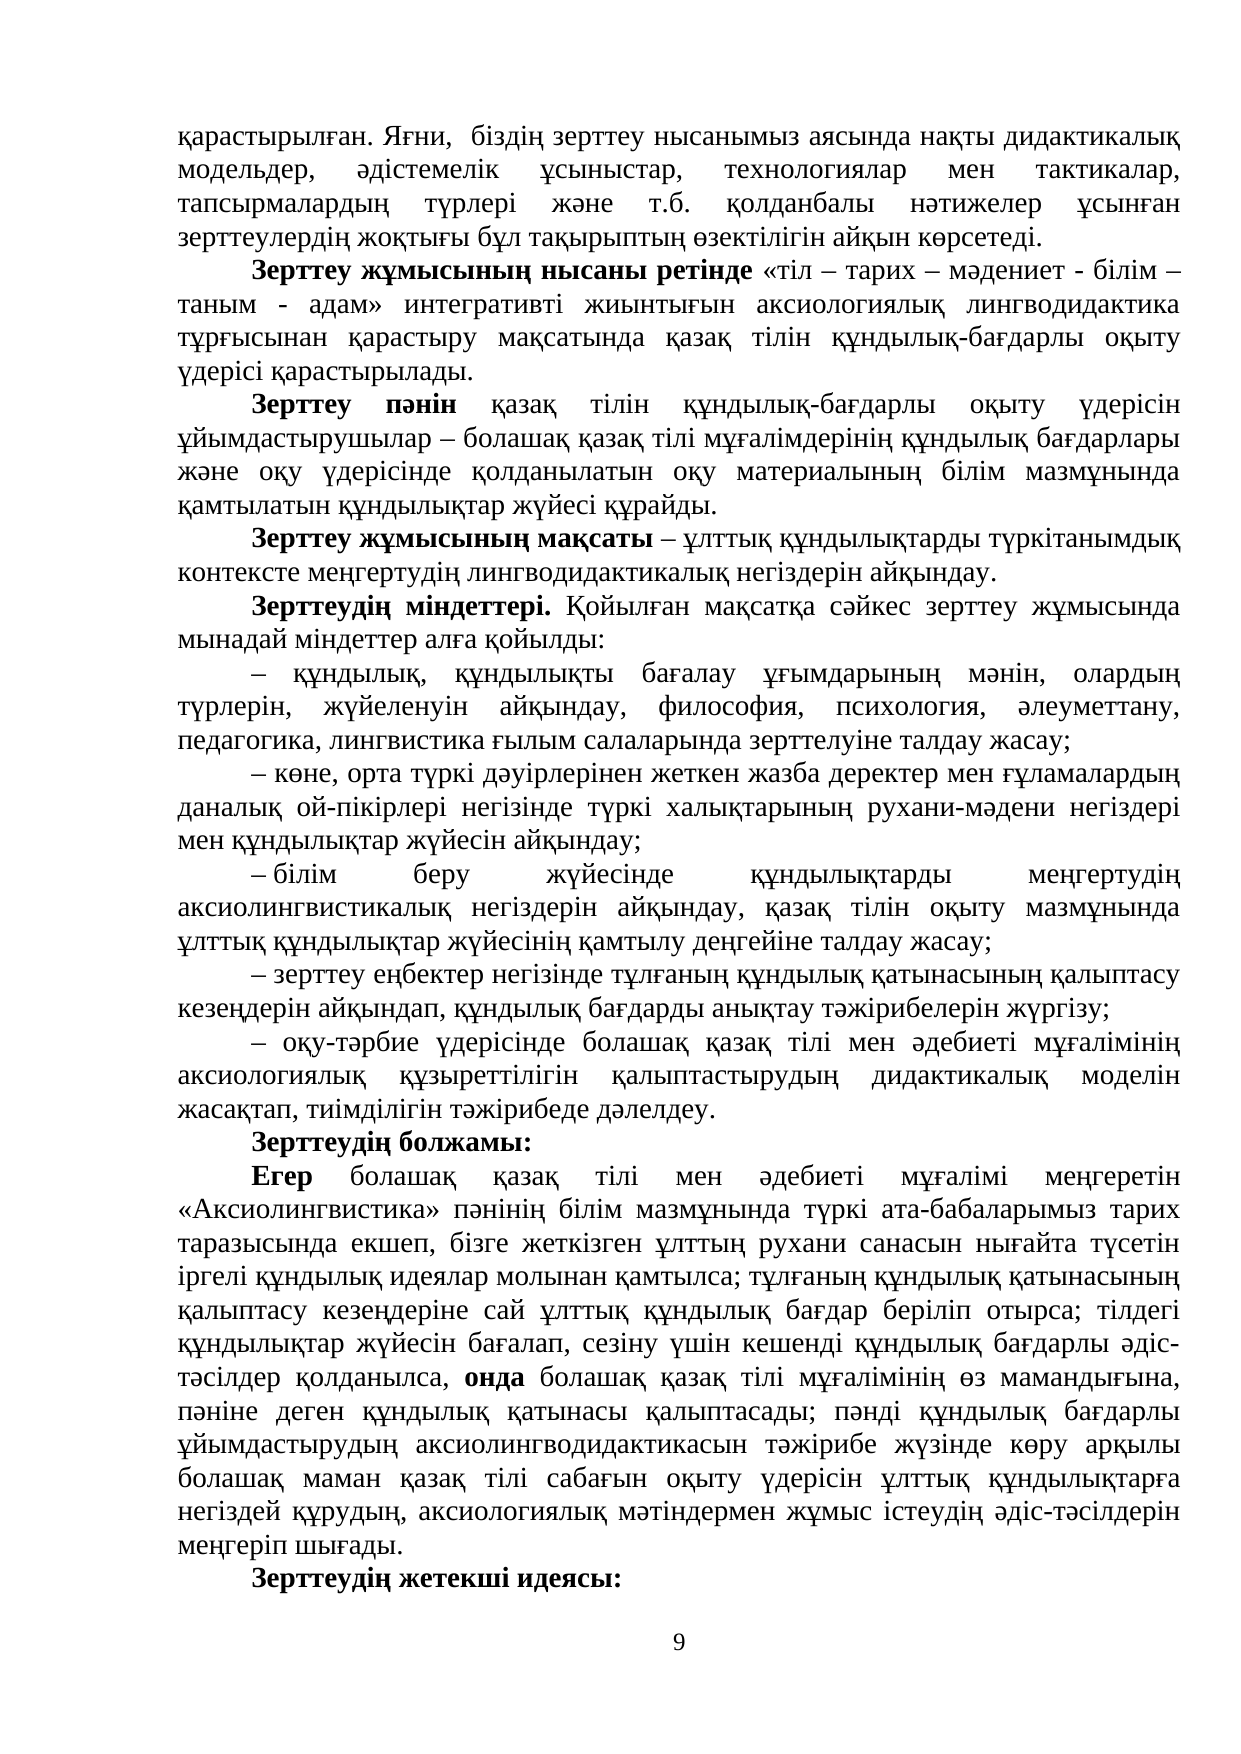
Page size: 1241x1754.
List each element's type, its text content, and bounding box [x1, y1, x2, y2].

text – оқу-тәрбие үдерісінде болашақ қазақ тілі мен әдебиеті мұғалімінің аксиологиялық құзыреттілігін қалыптастырудың дидактикалық моделін жасақтап, тиімділігін тәжірибеде дәлелдеу. [177, 1024, 1181, 1124]
text – зерттеу еңбектер негізінде тұлғаның құндылық қатынасының қалыптасу кезеңдерін айқындап, құндылық бағдарды анықтау тәжірибелерін жүргізу; [177, 957, 1181, 1024]
text Зерттеудің міндеттері. Қойылған мақсатқа сәйкес зерттеу жұмысында мынадай міндеттер алға қойылды: [177, 588, 1181, 655]
text Зерттеу жұмысының мақсаты – ұлттық құндылықтарды түркітанымдық контексте меңгертудің лингводидактикалық негіздерін айқындау. [177, 521, 1181, 588]
text – білім беру жүйесінде құндылықтарды меңгертудің аксиолингвистикалық негіздерін айқындау, қазақ тілін оқыту мазмұнында ұлттық құндылықтар жүйесінің қамтылу деңгейіне талдау жасау; [177, 856, 1181, 957]
text Зерттеудің жетекші идеясы: [177, 1560, 1181, 1594]
text Зерттеудің болжамы: [177, 1124, 1181, 1158]
text Зерттеу пәнін қазақ тілін құндылық-бағдарлы оқыту үдерісін ұйымдастырушылар – болашақ қазақ тілі мұғалімдерінің құндылық бағдарлары және оқу үдерісінде қолданылатын оқу материалының білім мазмұнында қамтылатын құндылықтар жүйесі құрайды. [177, 386, 1181, 521]
text – құндылық, құндылықты бағалау ұғымдарының мәнін, олардың түрлерін, жүйеленуін айқындау, философия, психология, әлеуметтану, педагогика, лингвистика ғылым салаларында зерттелуіне талдау жасау; [177, 655, 1181, 755]
text – көне, орта түркі дәуірлерінен жеткен жазба деректер мен ғұламалардың даналық ой-пікірлері негізінде түркі халықтарының рухани-мәдени негіздері мен құндылықтар жүйесін айқындау; [177, 755, 1181, 856]
text Зерттеу жұмысының нысаны ретінде «тіл – тарих – мәдениет - білім – таным - адам» интегративті жиынтығын аксиологиялық лингводидактика тұрғысынан қарастыру мақсатында қазақ тілін құндылық-бағдарлы оқыту үдерісі қарастырылады. [177, 252, 1181, 386]
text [177, 118, 1181, 252]
text Егер болашақ қазақ тілі мен әдебиеті мұғалімі меңгеретін «Аксиолингвистика» пәнінің білім мазмұнында түркі ата-бабаларымыз тарих таразысында екшеп, бізге жеткізген ұлттың рухани санасын нығайта түсетін іргелі құндылық идеялар молынан қамтылса; тұлғаның құндылық қатынасының қалыптасу кезеңдеріне сай ұлттық құндылық бағдар беріліп отырса; тілдегі құндылықтар жүйесін бағалап, сезіну үшін кешенді құндылық бағдарлы әдіс-тәсілдер қолданылса, онда болашақ қазақ тілі мұғалімінің өз мамандығына, пәніне деген құндылық қатынасы қалыптасады; пәнді құндылық бағдарлы ұйымдастырудың аксиолингводидактикасын тәжірибе жүзінде көру арқылы болашақ маман қазақ тілі сабағын оқыту үдерісін ұлттық құндылықтарға негіздей құрудың, аксиологиялық мәтіндермен жұмыс істеудің әдіс-тәсілдерін меңгеріп шығады. [177, 1158, 1181, 1560]
